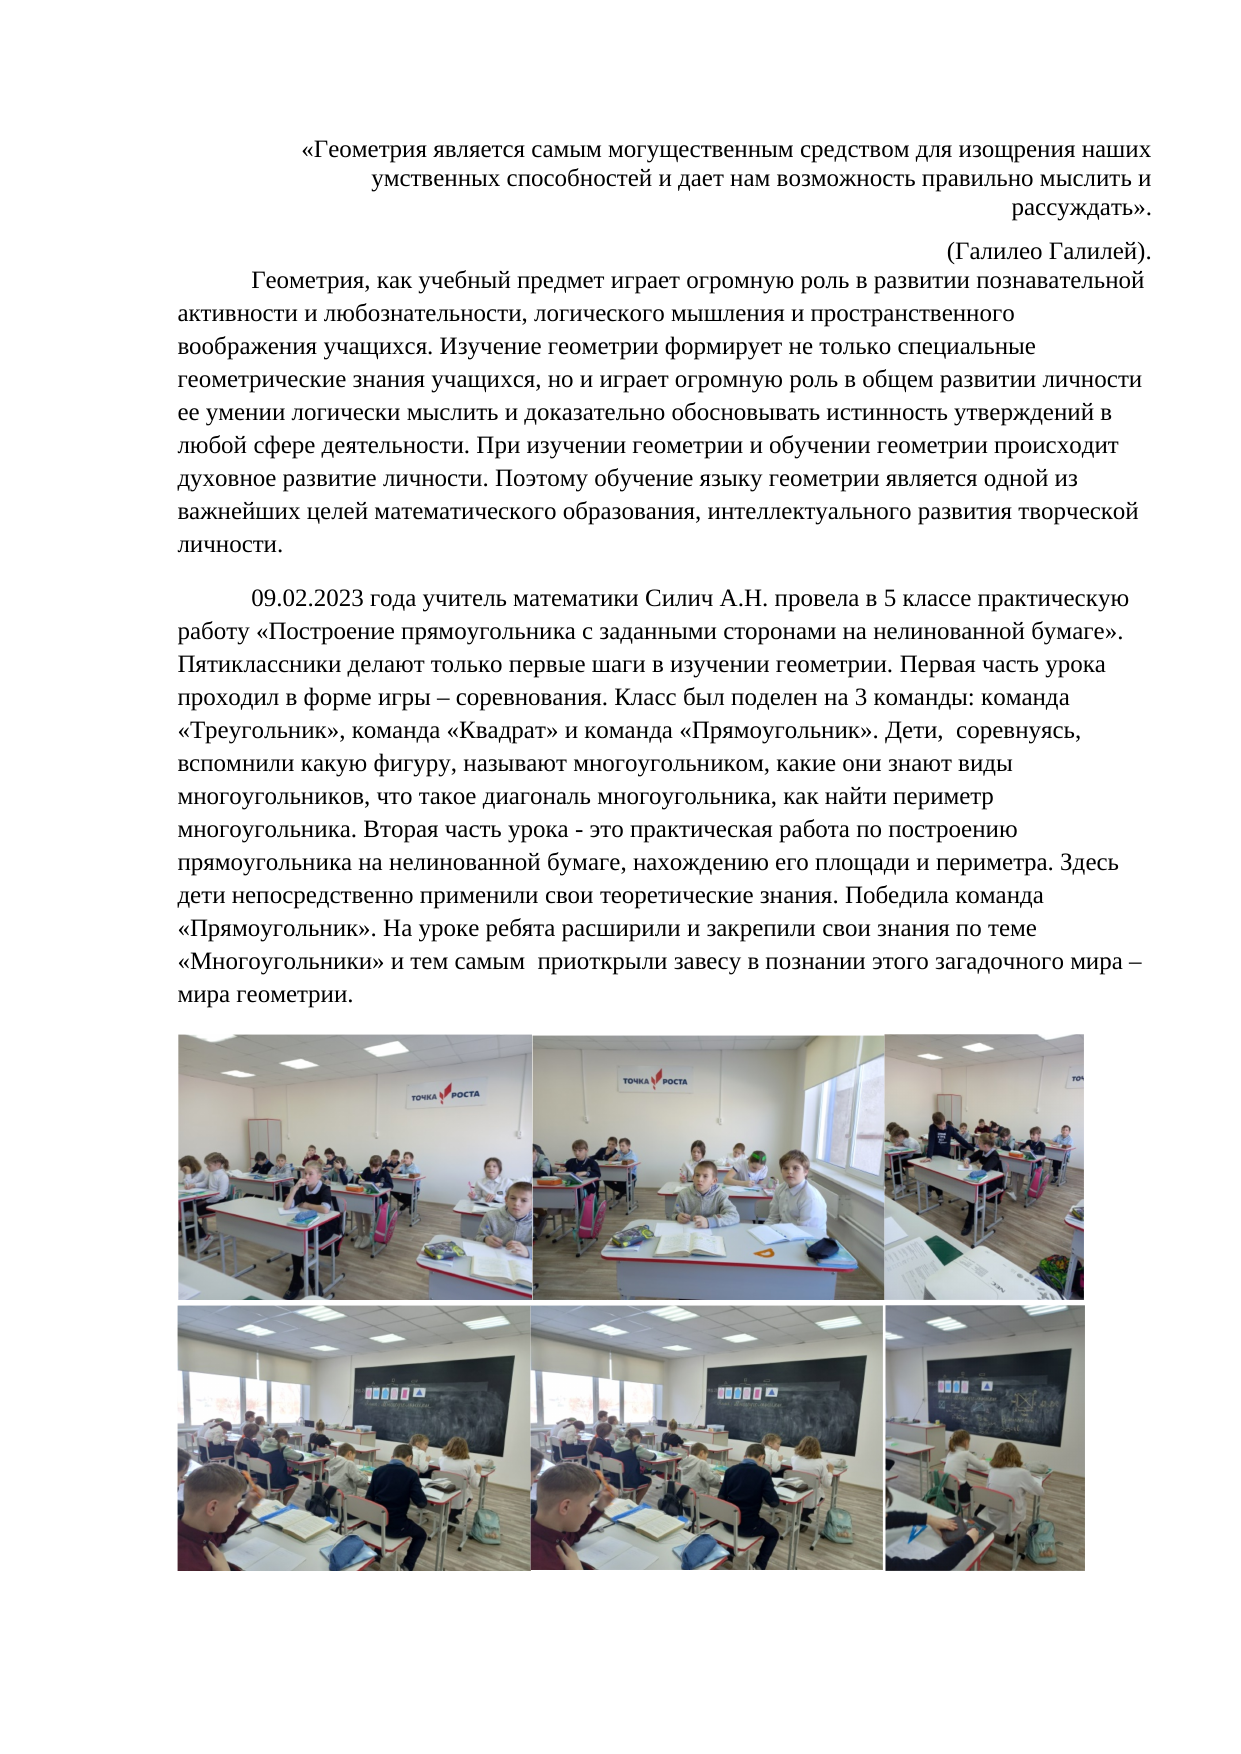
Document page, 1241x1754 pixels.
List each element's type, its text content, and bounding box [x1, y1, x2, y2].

picture [886, 1306, 1085, 1570]
text 09.02.2023 года учитель математики Силич А.Н. провела в 5 классе практическую работу «Построение прямоугольника с заданными сторонами на нелинованной бумаге». Пятиклассники делают только первые шаги в изучении геометрии. Первая часть урока проходил в форме игры – соревнования. Класс был поделен на 3 команды: команда «Треугольник», команда «Квадрат» и команда «Прямоугольник». Дети, соревнуясь, вспомнили какую фигуру, называют многоугольником, какие они знают виды многоугольников, что такое диагональ многоугольника, как найти периметр многоугольника. Вторая часть урока - это практическая работа по построению прямоугольника на нелинованной бумаге, нахождению его площади и периметра. Здесь дети непосредственно применили свои теоретические знания. Победила команда «Прямоугольник». На уроке ребята расширили и закрепили свои знания по теме «Многоугольники» и тем самым приоткрыли завесу в познании этого загадочного мира – мира геометрии. [177, 583, 1152, 1008]
picture [531, 1306, 882, 1570]
text Геометрия, как учебный предмет играет огромную роль в развитии познавательной активности и любознательности, логического мышления и пространственного воображения учащихся. Изучение геометрии формирует не только специальные геометрические знания учащихся, но и играет огромную роль в общем развитии личности ее умении логически мыслить и доказательно обосновывать истинность утверждений в любой сфере деятельности. При изучении геометрии и обучении геометрии происходит духовное развитие личности. Поэтому обучение языку геометрии является одной из важнейших целей математического образования, интеллектуального развития творческой личности. [177, 265, 1152, 558]
picture [885, 1035, 1084, 1299]
text (Галилео Галилей). [177, 236, 1152, 265]
text «Геометрия является самым могущественным средством для изощрения наших умственных способностей и дает нам возможность правильно мыслить и рассуждать». [177, 134, 1152, 220]
picture [533, 1036, 884, 1300]
picture [179, 1035, 532, 1300]
picture [178, 1306, 530, 1571]
